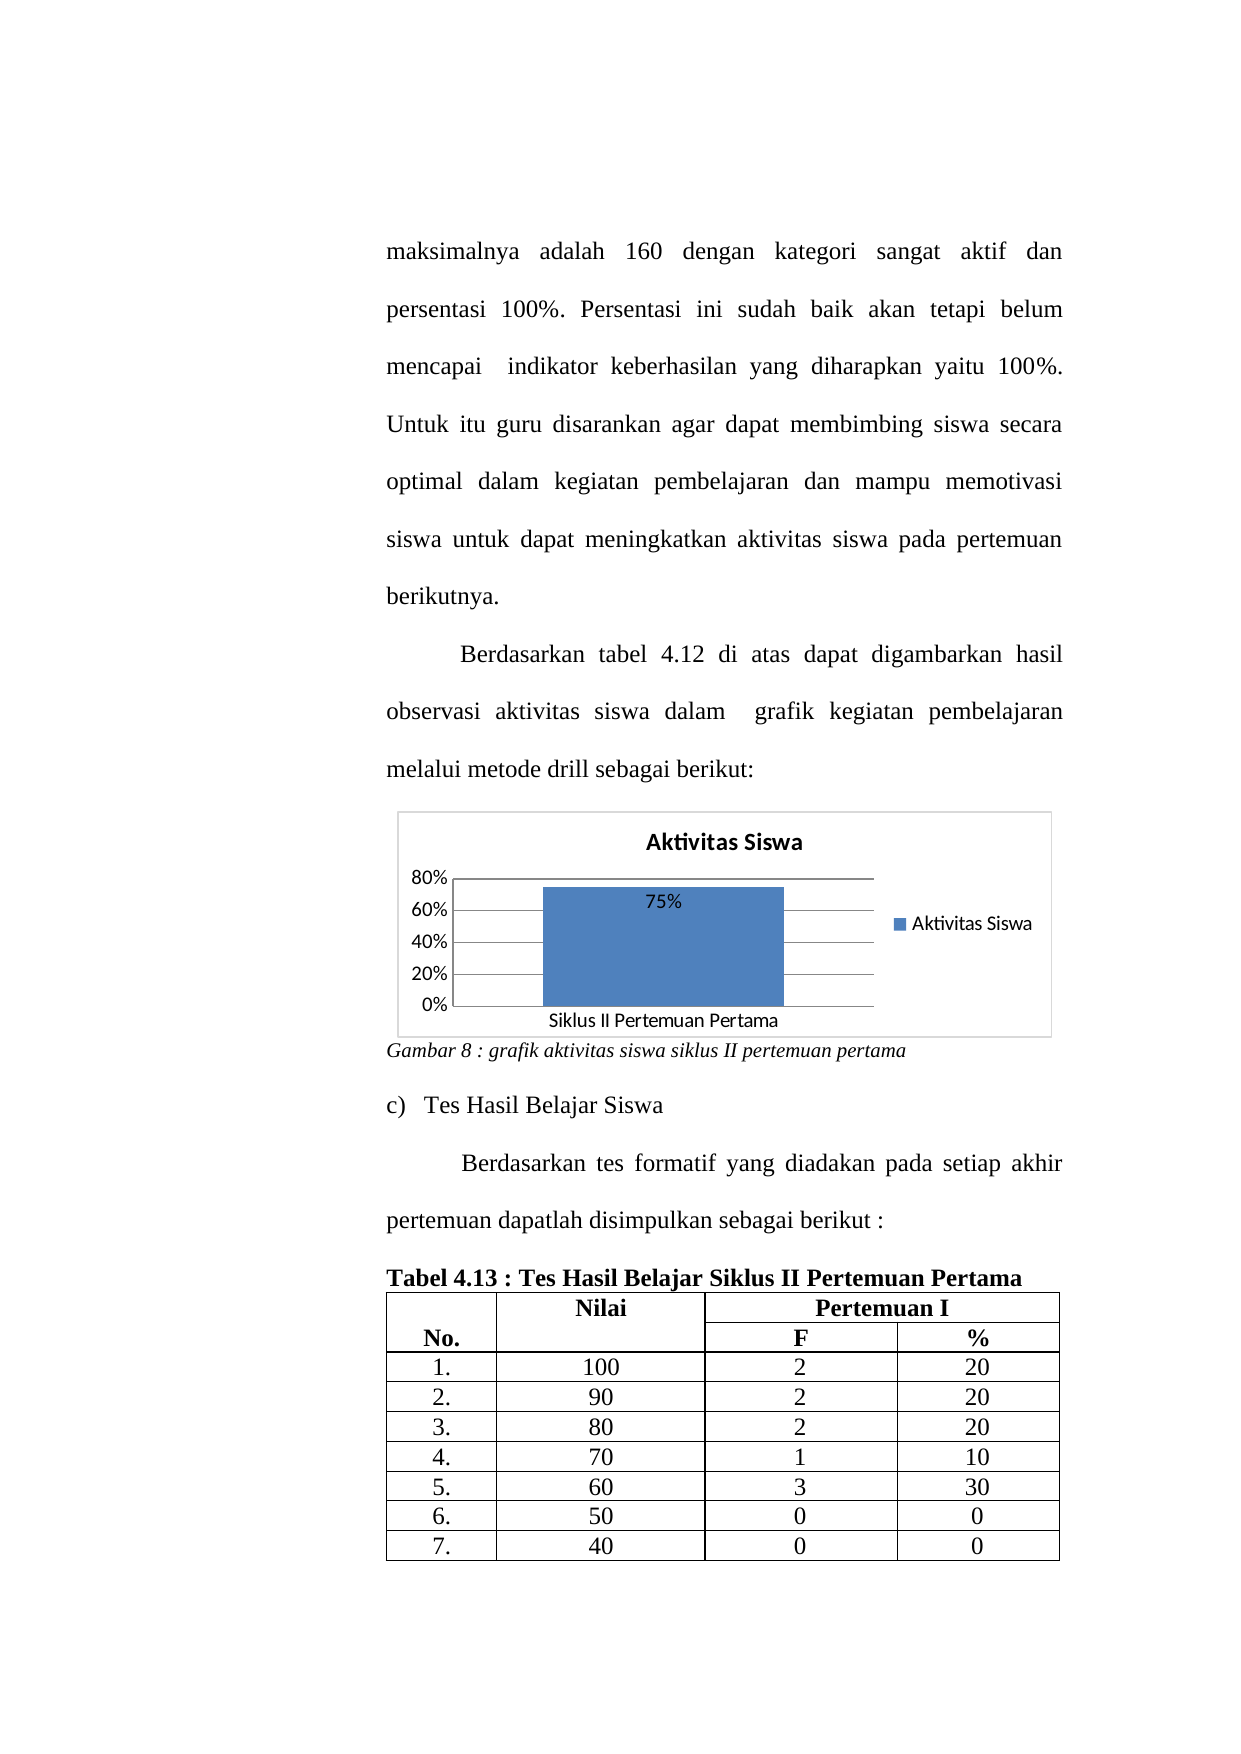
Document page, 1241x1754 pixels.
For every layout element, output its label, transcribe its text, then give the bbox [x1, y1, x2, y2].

table_cell 3 [706, 1472, 897, 1500]
table_cell 3. [387, 1412, 496, 1441]
table_cell 5. [387, 1472, 496, 1500]
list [386, 236, 1063, 610]
list Gambar 8 : grafik aktivitas siswa siklus II pertemuan pertama [340, 1038, 1063, 1062]
table_cell 0 [898, 1501, 1059, 1530]
table_header Nilai [497, 1293, 704, 1322]
table_cell 70 [497, 1442, 704, 1471]
table_cell 80 [497, 1412, 704, 1441]
list Berdasarkan tabel 4.12 di atas dapat digambarkan hasil observasi aktivitas siswa dalam grafik kegiatan pembelajaran melalui metode drill sebagai berikut: [386, 639, 1063, 782]
table_cell F [706, 1323, 897, 1351]
table_cell 1. [387, 1353, 496, 1381]
table_cell 2. [387, 1382, 496, 1411]
table_cell 2 [706, 1412, 897, 1441]
table_cell 20 [898, 1382, 1059, 1411]
table_header [387, 1293, 496, 1322]
table_cell 20 [898, 1353, 1059, 1381]
list Berdasarkan tes formatif yang diadakan pada setiap akhir pertemuan dapatlah disimpulkan sebagai berikut : [386, 1148, 1063, 1234]
table_cell 20 [898, 1412, 1059, 1441]
table_cell 7. [387, 1531, 496, 1560]
table_cell 100 [497, 1353, 704, 1381]
table_cell 0 [898, 1531, 1059, 1560]
table_cell 40 [497, 1531, 704, 1560]
table_cell 60 [497, 1472, 704, 1500]
table_cell No. [387, 1322, 496, 1351]
list Tabel 4.13 : Tes Hasil Belajar Siklus II Pertemuan Pertama [340, 1263, 1063, 1292]
table_cell 6. [387, 1501, 496, 1530]
table_header Pertemuan I [706, 1293, 1059, 1322]
table_cell [497, 1322, 704, 1351]
table_cell 50 [497, 1501, 704, 1530]
table_cell 1 [706, 1442, 897, 1471]
list Tes Hasil Belajar Siswa [386, 1091, 1063, 1119]
table_cell 30 [898, 1472, 1059, 1500]
table_cell 0 [706, 1531, 897, 1560]
table_cell 4. [387, 1442, 496, 1471]
table_cell % [898, 1323, 1059, 1351]
table_cell 2 [706, 1382, 897, 1411]
table_cell 0 [706, 1501, 897, 1530]
table_cell 2 [706, 1353, 897, 1381]
table_cell 90 [497, 1382, 704, 1411]
table_cell 10 [898, 1442, 1059, 1471]
